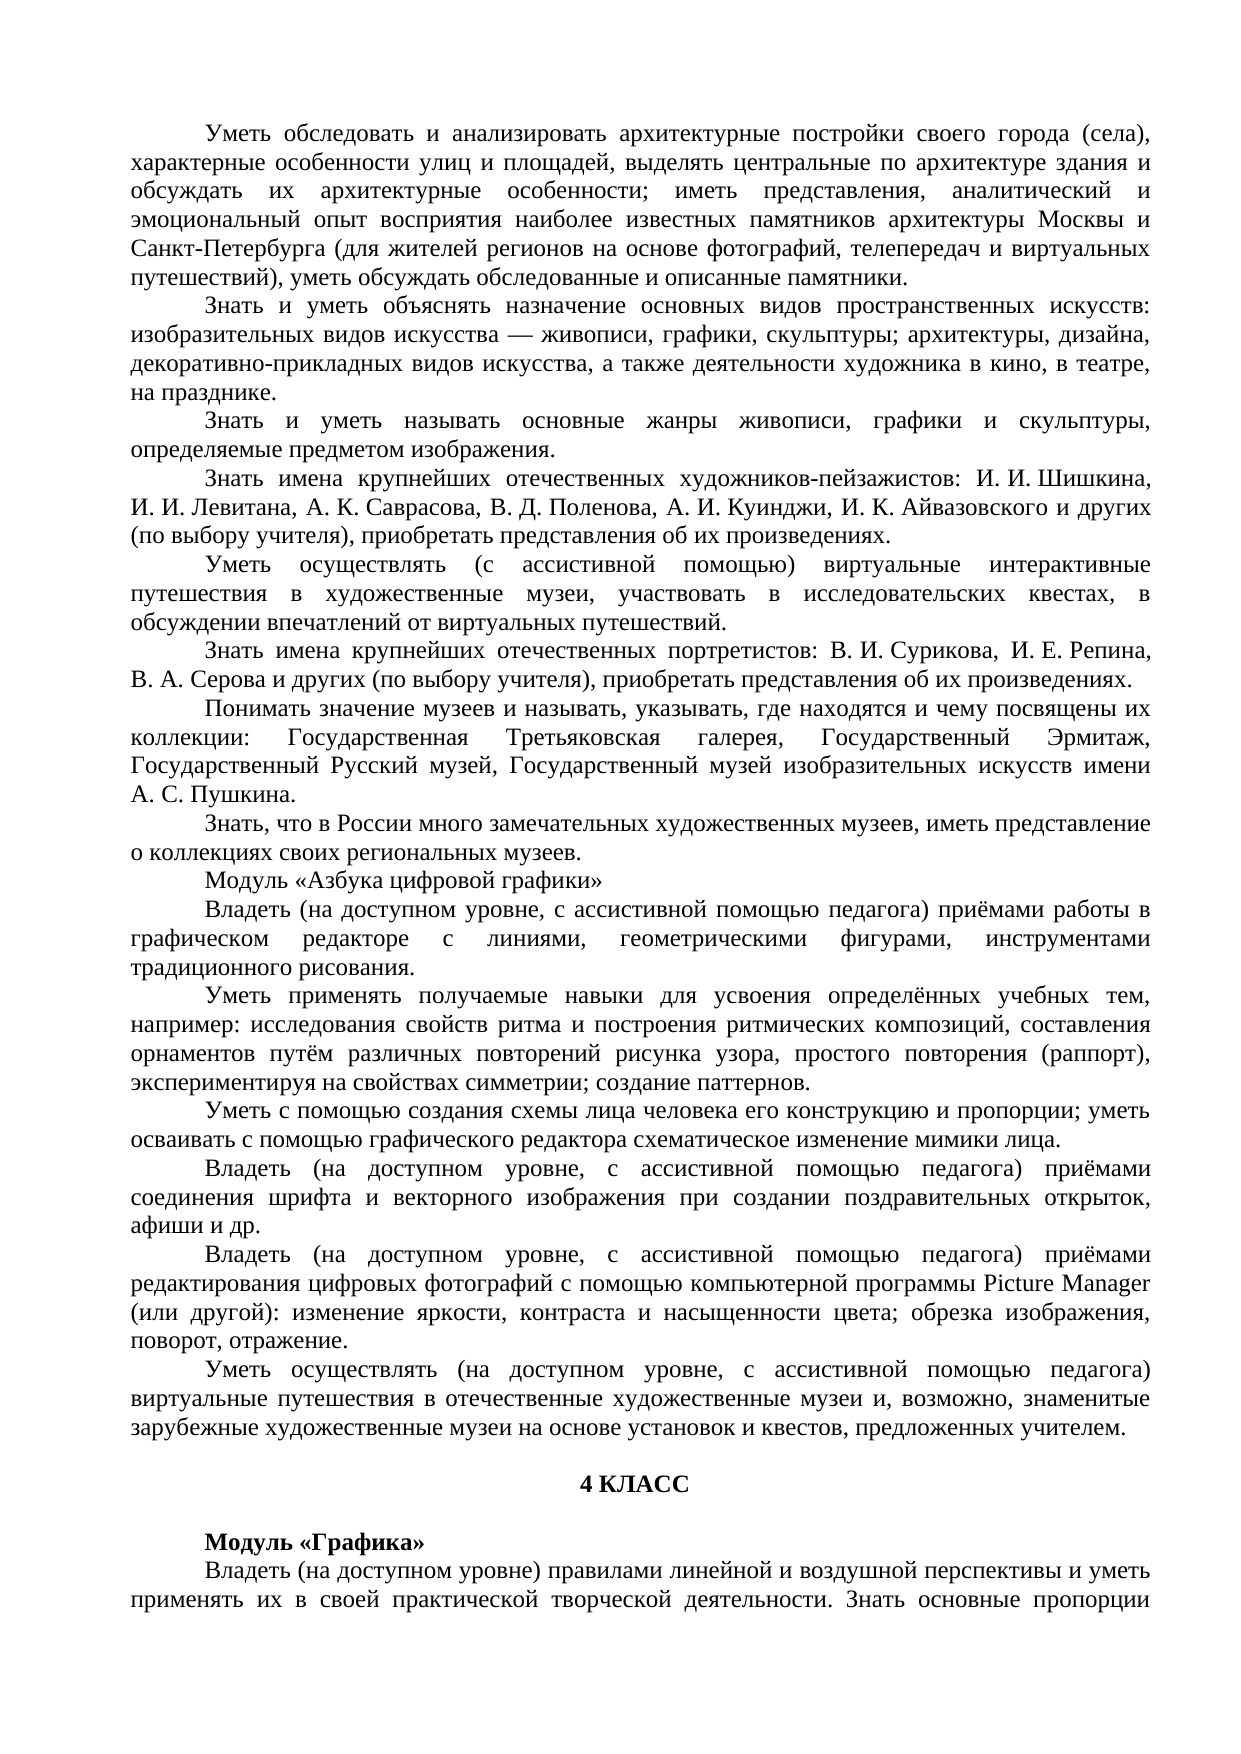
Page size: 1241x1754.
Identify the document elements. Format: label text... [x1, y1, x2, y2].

text Владеть (на доступном уровне, с ассистивной помощью педагога) приёмами редактирования цифровых фотографий с помощью компьютерной программы Picture Manager (или другой): изменение яркости, контраста и насыщенности цвета; обрезка изображения, поворот, отражение. [130, 1239, 1152, 1354]
text Знать имена крупнейших отечественных художников-пейзажистов: И. И. Шишкина, И. И. Левитана, А. К. Саврасова, В. Д. Поленова, А. И. Куинджи, И. К. Айвазовского и других (по выбору учителя), приобретать представления об их произведениях. [130, 463, 1152, 549]
text Уметь обследовать и анализировать архитектурные постройки своего города (села), характерные особенности улиц и площадей, выделять центральные по архитектуре здания и обсуждать их архитектурные особенности; иметь представления, аналитический и эмоциональный опыт восприятия наиболее известных памятников архитектуры Москвы и Санкт-Петербурга (для жителей регионов на основе фотографий, телепередач и виртуальных путешествий), уметь обсуждать обследованные и описанные памятники. [130, 118, 1152, 291]
text Владеть (на доступном уровне, с ассистивной помощью педагога) приёмами соединения шрифта и векторного изображения при создании поздравительных открыток, афиши и др. [130, 1153, 1152, 1239]
text Владеть (на доступном уровне, с ассистивной помощью педагога) приёмами работы в графическом редакторе с линиями, геометрическими фигурами, инструментами традиционного рисования. [130, 894, 1152, 981]
text Модуль «Графика» [130, 1527, 1152, 1556]
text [130, 1556, 1152, 1613]
text Понимать значение музеев и называть, указывать, где находятся и чему посвящены их коллекции: Государственная Третьяковская галерея, Государственный Эрмитаж, Государственный Русский музей, Государственный музей изобразительных искусств имени А. С. Пушкина. [130, 693, 1152, 808]
text Уметь осуществлять (с ассистивной помощью) виртуальные интерактивные путешествия в художественные музеи, участвовать в исследовательских квестах, в обсуждении впечатлений от виртуальных путешествий. [130, 549, 1152, 636]
subtitle 4 КЛАСС [118, 1469, 1152, 1498]
text Знать и уметь называть основные жанры живописи, графики и скульптуры, определяемые предметом изображения. [130, 406, 1152, 463]
text Знать и уметь объяснять назначение основных видов пространственных искусств: изобразительных видов искусства — живописи, графики, скульптуры; архитектуры, дизайна, декоративно-прикладных видов искусства, а также деятельности художника в кино, в театре, на празднике. [130, 291, 1152, 406]
text Уметь с помощью создания схемы лица человека его конструкцию и пропорции; уметь осваивать с помощью графического редактора схематическое изменение мимики лица. [130, 1096, 1152, 1153]
text Модуль «Азбука цифровой графики» [130, 866, 1152, 894]
text Уметь применять получаемые навыки для усвоения определённых учебных тем, например: исследования свойств ритма и построения ритмических композиций, составления орнаментов путём различных повторений рисунка узора, простого повторения (раппорт), экспериментируя на свойствах симметрии; создание паттернов. [130, 981, 1152, 1096]
text Знать, что в России много замечательных художественных музеев, иметь представление о коллекциях своих региональных музеев. [130, 808, 1152, 866]
text Знать имена крупнейших отечественных портретистов: В. И. Сурикова, И. Е. Репина, В. А. Серова и других (по выбору учителя), приобретать представления об их произведениях. [130, 636, 1152, 693]
text Уметь осуществлять (на доступном уровне, с ассистивной помощью педагога) виртуальные путешествия в отечественные художественные музеи и, возможно, знаменитые зарубежные художественные музеи на основе установок и квестов, предложенных учителем. [130, 1354, 1152, 1441]
